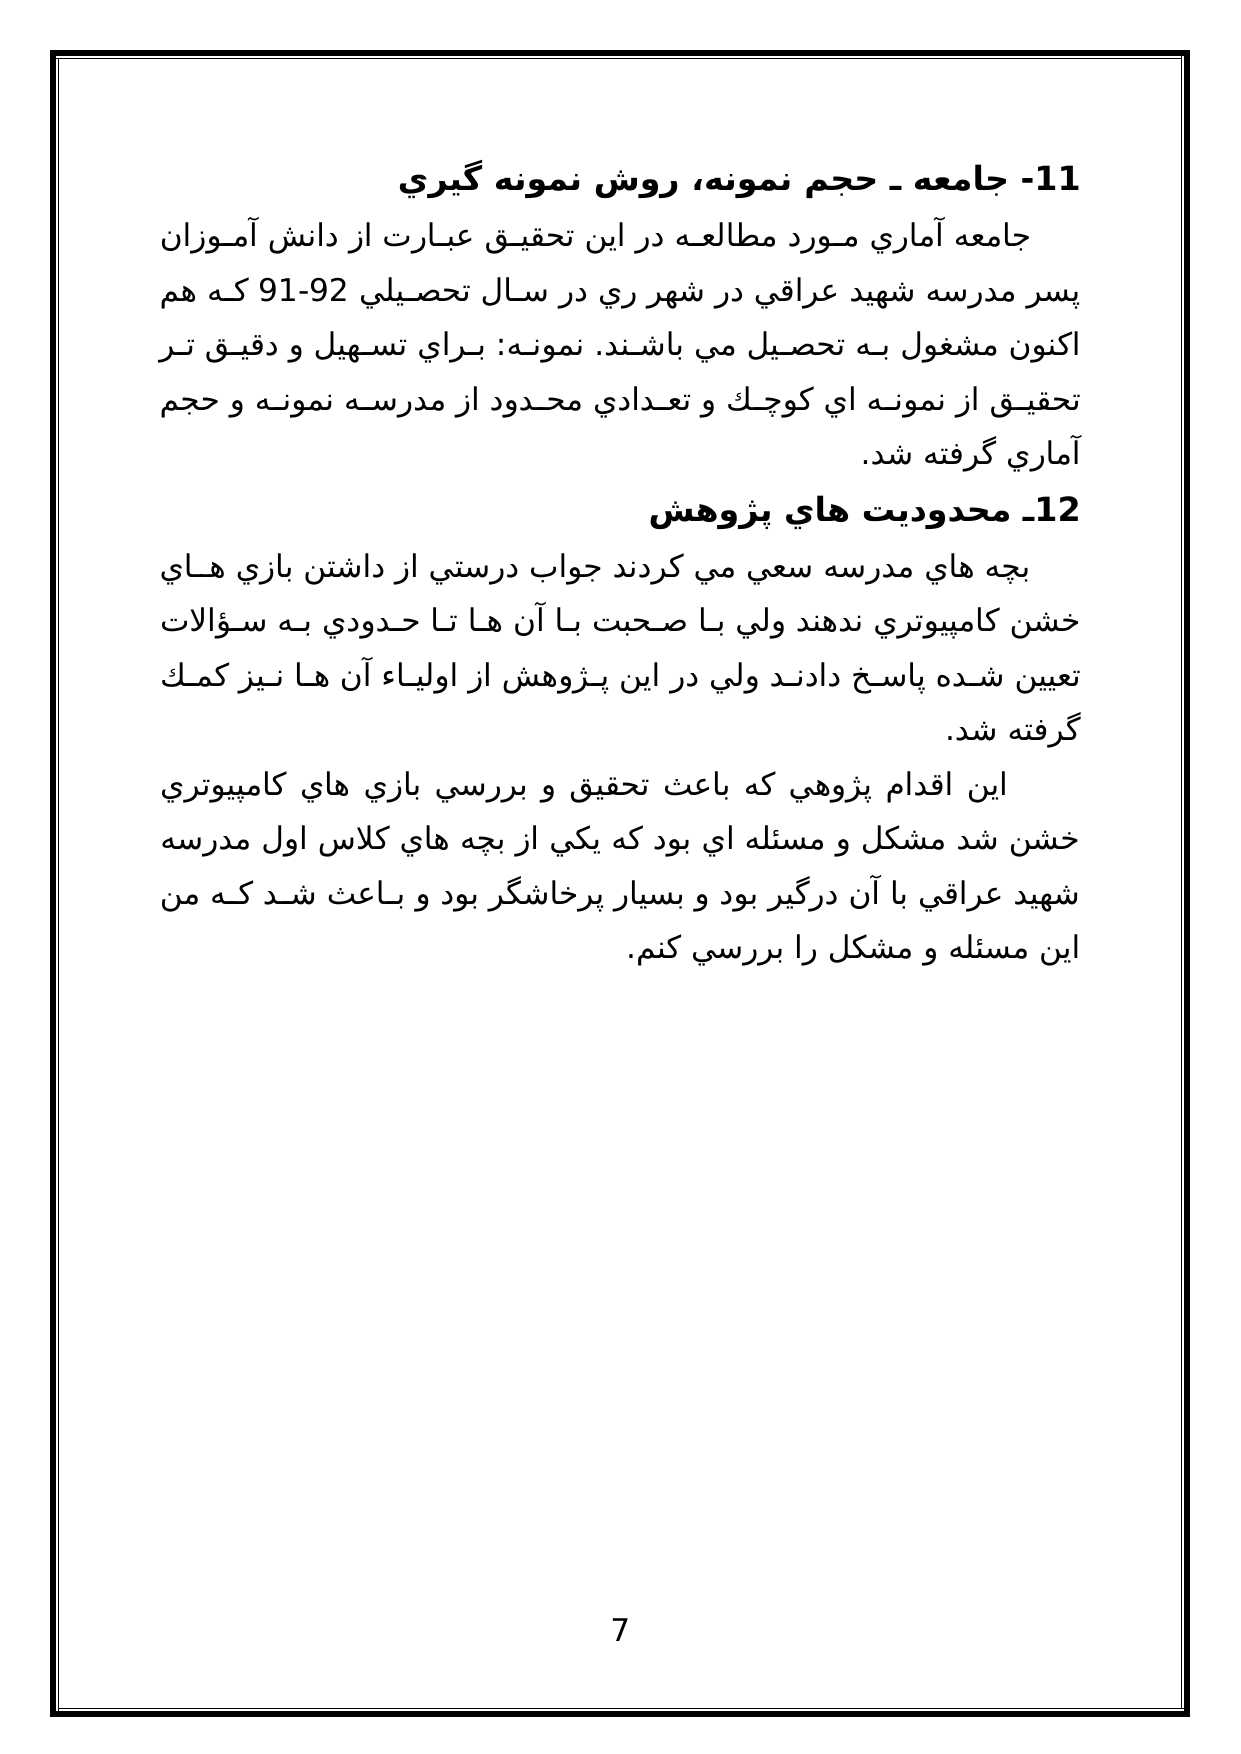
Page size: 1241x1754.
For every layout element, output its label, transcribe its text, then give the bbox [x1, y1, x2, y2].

subtitle 11- جامعه ـ حجم نمونه،‌ روش نمونه گيري [159, 159, 1081, 198]
subtitle 12ـ محدوديت هاي پژوهش [159, 490, 1081, 529]
text اين اقدام پژوهي كه باعث تحقيق و بررسي بازي هاي كامپيوتري خشن شد مشكل و مسئله اي بود كه يكي از بچه هاي كلاس اول مدرسه شهيد عراقي با آن درگير بود و بسيار پرخاشگر بود و باعث شد كه من اين مسئله و مشكل را بررسي كنم. [159, 766, 1081, 966]
text بچه هاي مدرسه سعي مي كردند جواب درستي از داشتن بازي هاي خشن كامپيوتري ندهند ولي با صحبت با آن ها تا حدودي به سؤالات تعيين شده پاسخ دادند ولي در اين پژوهش از اولياء آن ها نيز كمك گرفته شد. [159, 548, 1081, 748]
text جامعه آماري مورد مطالعه در اين تحقيق عبارت از دانش آموزان پسر مدرسه شهيد عراقي در شهر ري در سال تحصيلي 92-91 كه هم اكنون مشغول به تحصيل مي باشند. نمونه: براي تسهيل و دقيق تر تحقيق از نمونه اي كوچك و تعدادي محدود از مدرسه نمونه و حجم آماري گرفته شد. [159, 218, 1081, 472]
